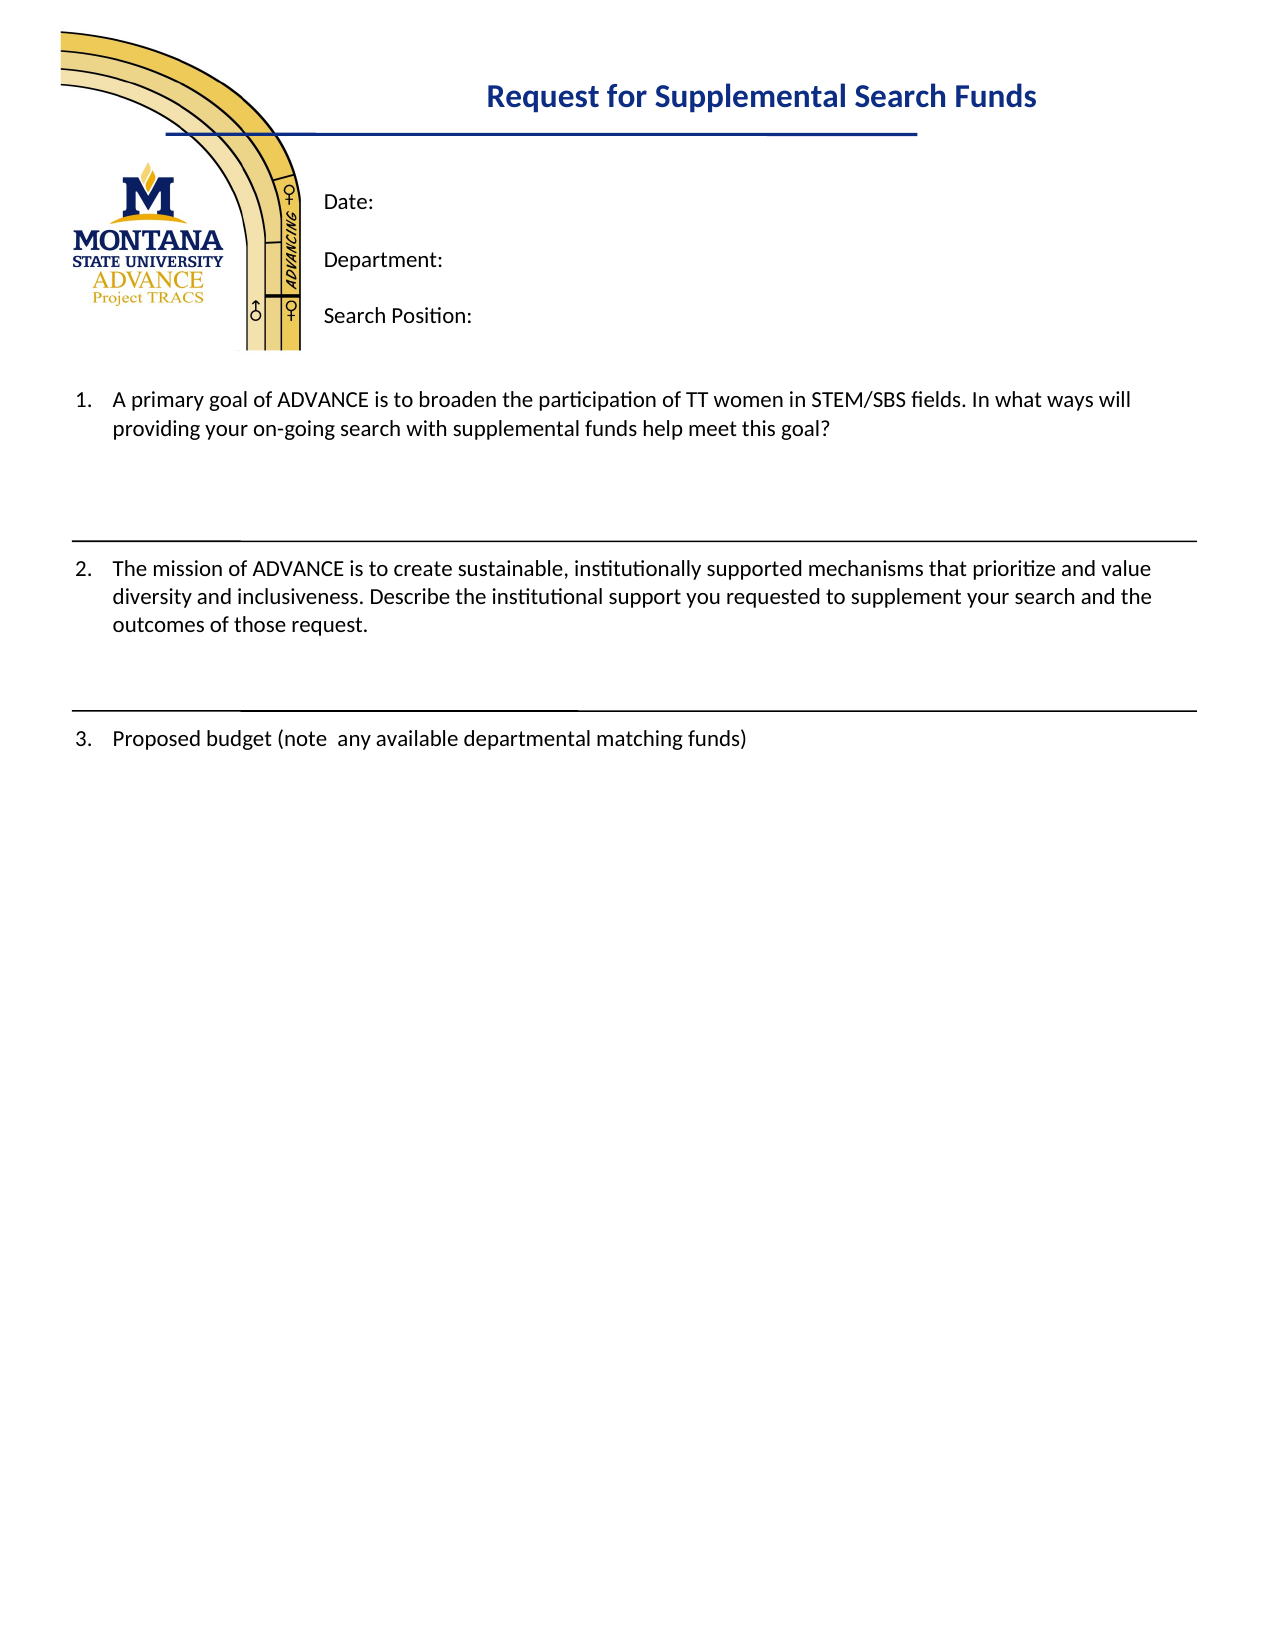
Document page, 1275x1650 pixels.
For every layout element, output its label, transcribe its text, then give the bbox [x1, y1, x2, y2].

list The mission of ADVANCE is to create sustainable, institutionally supported mechanisms that prioritize and value diversity and inclusiveness. Describe the institutional support you requested to supplement your search and the outcomes of those request. [75, 554, 1200, 638]
picture [56, 28, 305, 355]
text Request for Supplemental Search Funds [305, 75, 1200, 116]
text Date: [305, 187, 1200, 215]
text Department: [305, 246, 1200, 273]
text Search Position: [305, 302, 1200, 329]
list Proposed budget (note any available departmental matching funds) [75, 724, 1200, 752]
list A primary goal of ADVANCE is to broaden the participation of TT women in STEM/SBS fields. In what ways will providing your on-going search with supplemental funds help meet this goal? [75, 386, 1200, 442]
